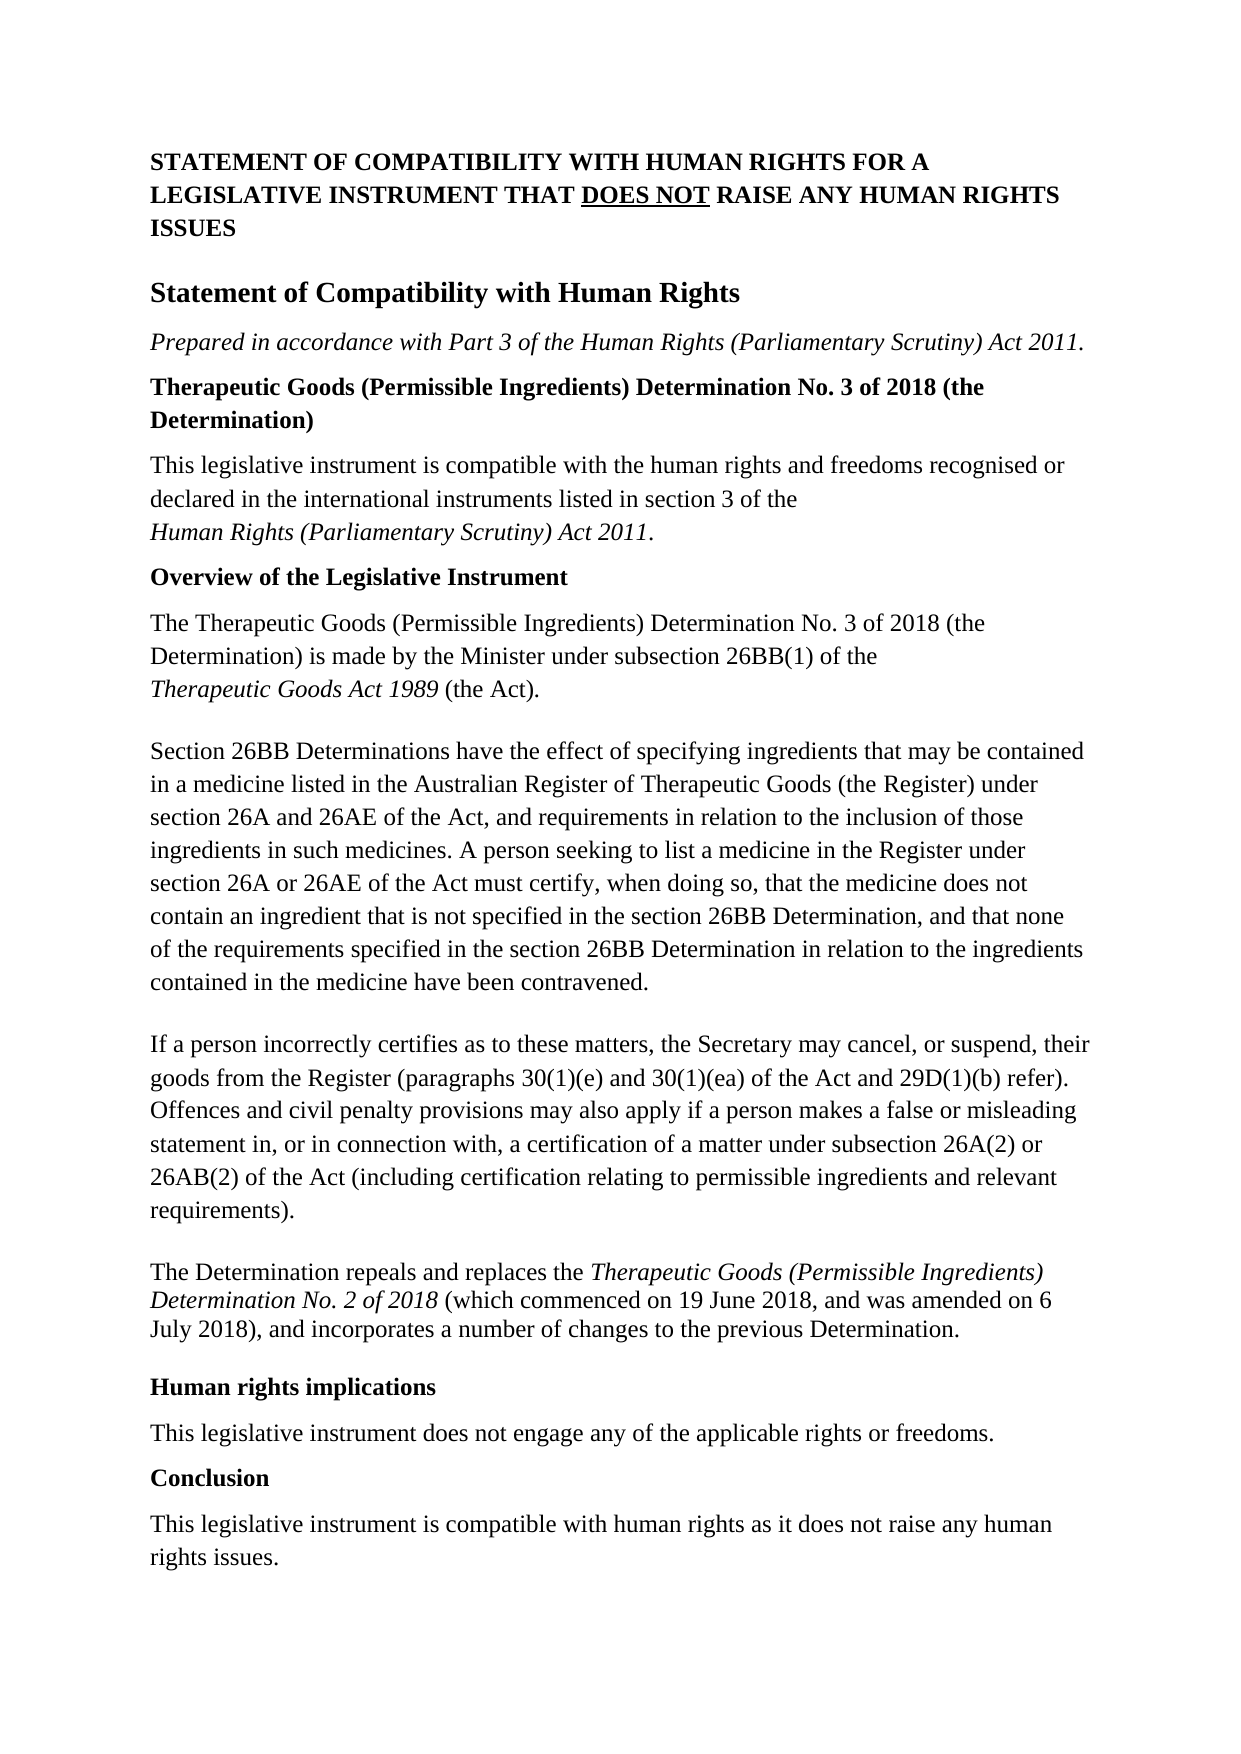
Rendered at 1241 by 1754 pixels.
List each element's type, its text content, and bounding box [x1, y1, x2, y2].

text Human rights implications [150, 1372, 1090, 1401]
text If a person incorrectly certifies as to these matters, the Secretary may cancel, or suspend, their goods from the Register (paragraphs 30(1)(e) and 30(1)(ea) of the Act and 29D(1)(b) refer). Offences and civil penalty provisions may also apply if a person makes a false or misleading statement in, or in connection with, a certification of a matter under subsection 26A(2) or 26AB(2) of the Act (including certification relating to permissible ingredients and relevant requirements). [150, 1029, 1090, 1223]
text This legislative instrument is compatible with human rights as it does not raise any human rights issues. [150, 1509, 1090, 1571]
text Therapeutic Goods (Permissible Ingredients) Determination No. 3 of 2018 (the Determination) [150, 372, 1090, 434]
text The Determination repeals and replaces the Therapeutic Goods (Permissible Ingredients) Determination No. 2 of 2018 (which commenced on 19 June 2018, and was amended on 6 July 2018), and incorporates a number of changes to the previous Determination. [150, 1257, 1090, 1343]
text Overview of the Legislative Instrument [150, 562, 1090, 591]
text Conclusion [150, 1463, 1090, 1492]
text This legislative instrument does not engage any of the applicable rights or freedoms. [150, 1418, 1090, 1447]
text STATEMENT OF COMPATIBILITY WITH HUMAN RIGHTS FOR A LEGISLATIVE INSTRUMENT THAT DOES NOT RAISE ANY HUMAN RIGHTS ISSUES [150, 147, 1090, 242]
text The Therapeutic Goods (Permissible Ingredients) Determination No. 3 of 2018 (the Determination) is made by the Minister under subsection 26BB(1) of the Therapeutic Goods Act 1989 (the Act). [150, 608, 1090, 703]
text Statement of Compatibility with Human Rights [150, 276, 1090, 309]
text Section 26BB Determinations have the effect of specifying ingredients that may be contained in a medicine listed in the Australian Register of Therapeutic Goods (the Register) under section 26A and 26AE of the Act, and requirements in relation to the inclusion of those ingredients in such medicines. A person seeking to list a medicine in the Register under section 26A or 26AE of the Act must certify, when doing so, that the medicine does not contain an ingredient that is not specified in the section 26BB Determination, and that none of the requirements specified in the section 26BB Determination in relation to the ingredients contained in the medicine have been contravened. [150, 736, 1090, 996]
text Prepared in accordance with Part 3 of the Human Rights (Parliamentary Scrutiny) Act 2011. [150, 327, 1090, 355]
text This legislative instrument is compatible with the human rights and freedoms recognised or declared in the international instruments listed in section 3 of the Human Rights (Parliamentary Scrutiny) Act 2011. [150, 451, 1090, 546]
